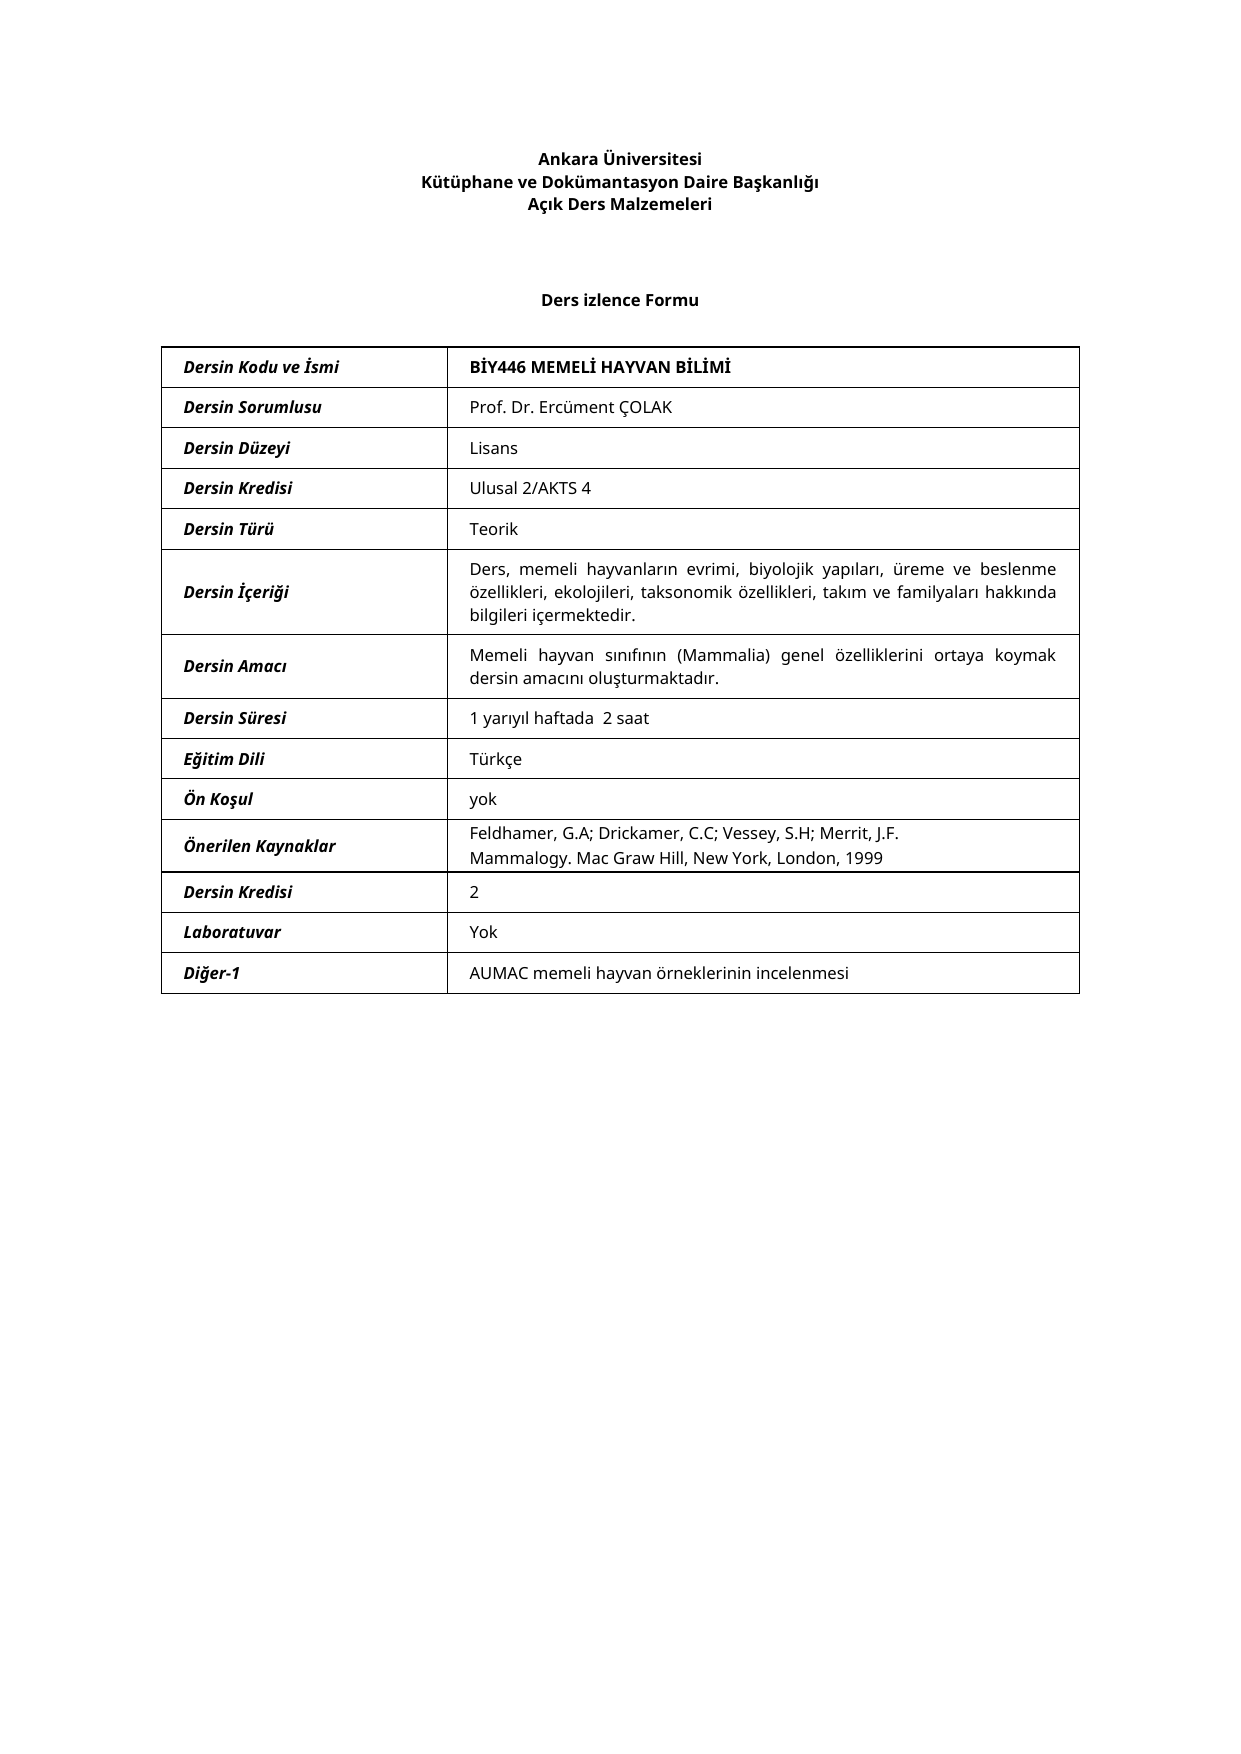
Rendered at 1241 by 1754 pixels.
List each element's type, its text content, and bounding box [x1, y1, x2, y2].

table_cell Laboratuvar [162, 913, 447, 952]
table_cell Dersin Sorumlusu [162, 388, 447, 427]
table_cell Dersin Türü [162, 509, 447, 548]
table_cell Ders, memeli hayvanların evrimi, biyolojik yapıları, üreme ve beslenme özellikleri, ekolojileri, taksonomik özellikleri, takım ve familyaları hakkında bilgileri içermektedir. [448, 550, 1079, 634]
table_cell Dersin Süresi [162, 699, 447, 738]
table_cell Dersin Kredisi [162, 469, 447, 508]
table_cell Memeli hayvan sınıfının (Mammalia) genel özelliklerini ortaya koymak dersin amacını oluşturmaktadır. [448, 635, 1079, 697]
table_cell Dersin Kredisi [162, 873, 447, 912]
text Açık Ders Malzemeleri [148, 193, 1093, 216]
table_cell Yok [448, 913, 1079, 952]
table_cell Teorik [448, 509, 1079, 548]
table_cell Dersin Amacı [162, 635, 447, 697]
table_cell Feldhamer, G.A; Drickamer, C.C; Vessey, S.H; Merrit, J.F. Mammalogy. Mac Graw Hill, New York, London, 1999 [448, 820, 1079, 871]
table_cell Diğer-1 [162, 953, 447, 993]
table_cell Önerilen Kaynaklar [162, 820, 447, 871]
table_cell Dersin Düzeyi [162, 428, 447, 468]
table_cell AUMAC memeli hayvan örneklerinin incelenmesi [448, 953, 1079, 993]
table_cell Dersin İçeriği [162, 550, 447, 634]
table_cell Ulusal 2/AKTS 4 [448, 469, 1079, 508]
table_cell Türkçe [448, 739, 1079, 778]
table_header Dersin Kodu ve İsmi [162, 348, 447, 387]
table_cell Ön Koşul [162, 779, 447, 819]
table_cell Eğitim Dili [162, 739, 447, 778]
table_cell Lisans [448, 428, 1079, 468]
text Ankara Üniversitesi Kütüphane ve Dokümantasyon Daire Başkanlığı [148, 148, 1093, 193]
table_header BİY446 MEMELİ HAYVAN BİLİMİ [448, 348, 1079, 387]
table_cell Prof. Dr. Ercüment ÇOLAK [448, 388, 1079, 427]
table_cell 1 yarıyıl haftada 2 saat [448, 699, 1079, 738]
table_cell yok [448, 779, 1079, 819]
text Ders izlence Formu [148, 288, 1093, 311]
table_cell 2 [448, 873, 1079, 912]
